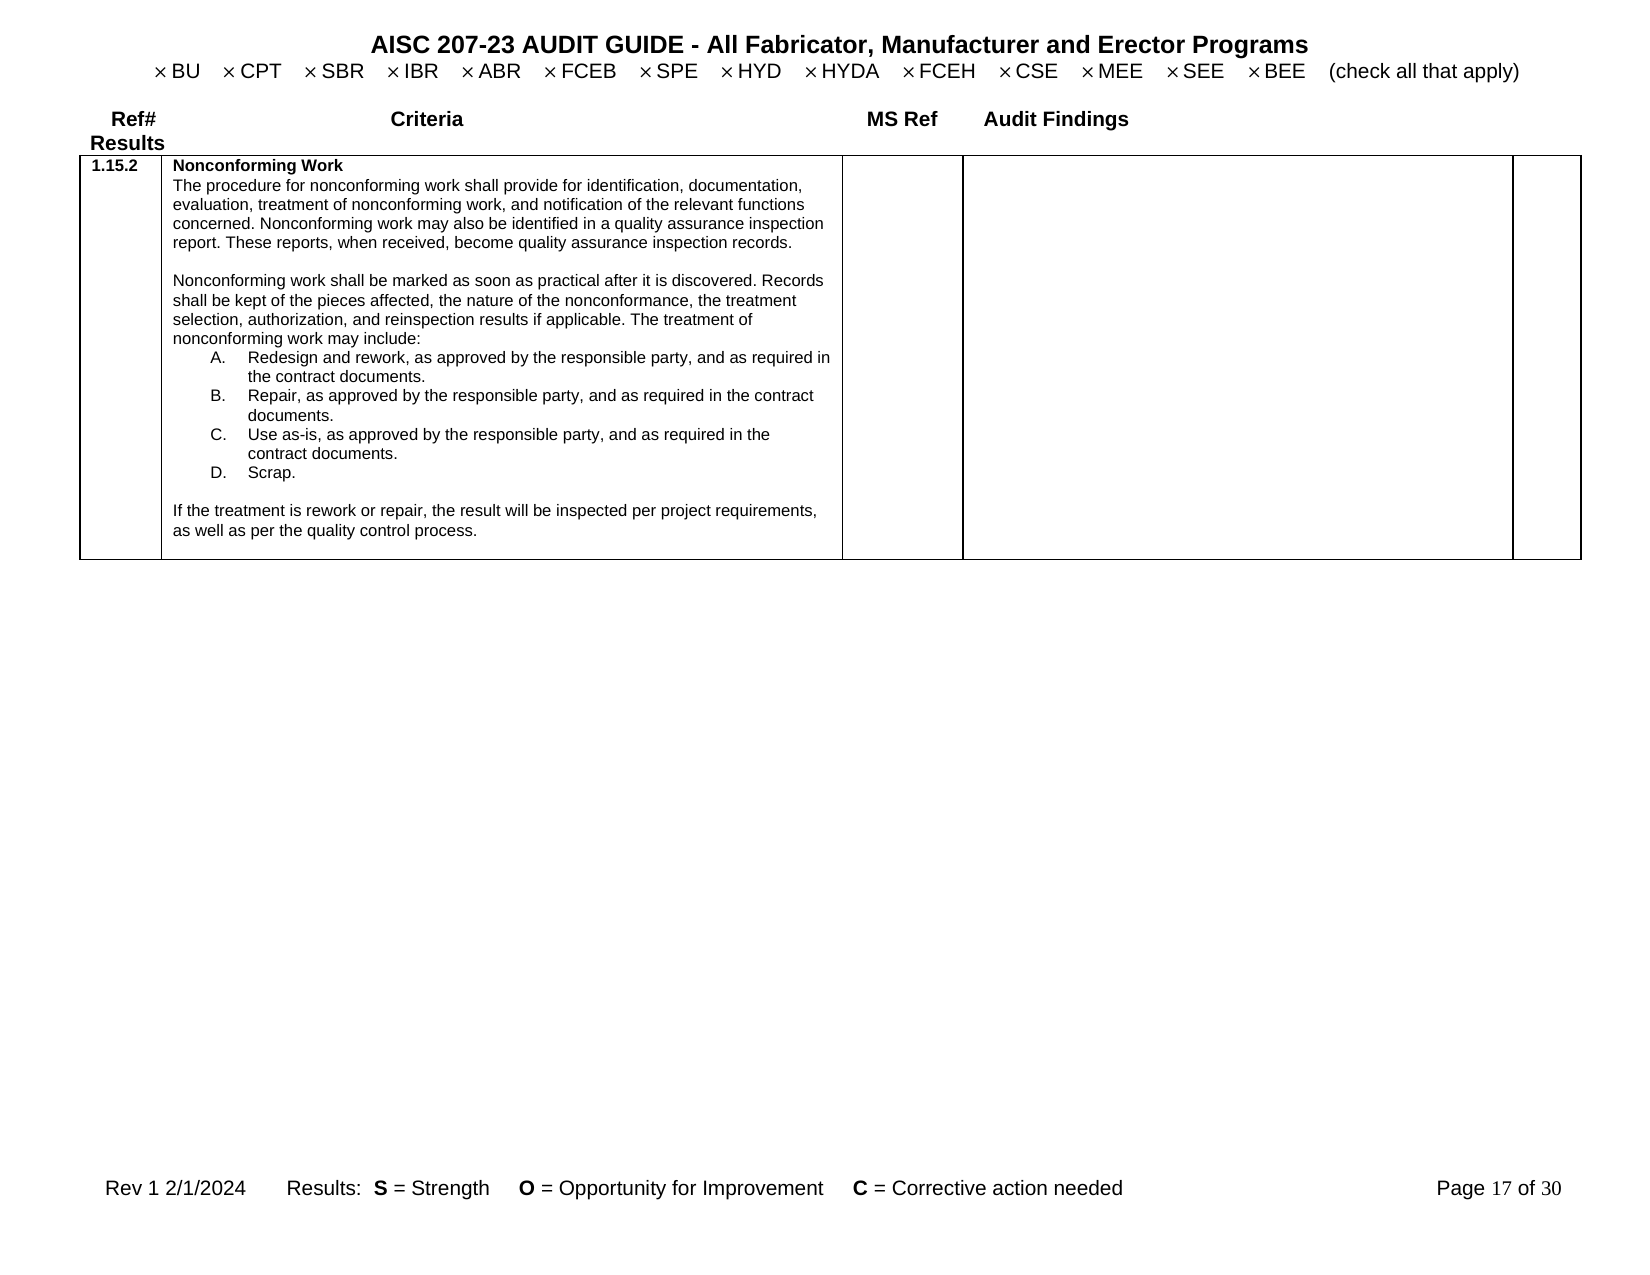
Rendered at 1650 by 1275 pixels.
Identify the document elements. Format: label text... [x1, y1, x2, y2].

table_cell 1.15.2 [81, 156, 161, 559]
table_cell Nonconforming Work The procedure for nonconforming work shall provide for identification, documentation, evaluation, treatment of nonconforming work, and notification of the relevant functions concerned. Nonconforming work may also be identified in a quality assurance inspection report. These reports, when received, become quality assurance inspection records. Nonconforming work shall be marked as soon as practical after it is discovered. Records shall be kept of the pieces affected, the nature of the nonconformance, the treatment selection, authorization, and reinspection results if applicable. The treatment of nonconforming work may include: Redesign and rework, as approved by the responsible party, and as required in the contract documents. Repair, as approved by the responsible party, and as required in the contract documents. Use as-is, as approved by the responsible party, and as required in the contract documents. Scrap. If the treatment is rework or repair, the result will be inspected per project requirements, as well as per the quality control process. [162, 156, 842, 559]
table_cell [1514, 156, 1580, 559]
table_cell [843, 156, 962, 559]
table_cell [964, 156, 1512, 559]
